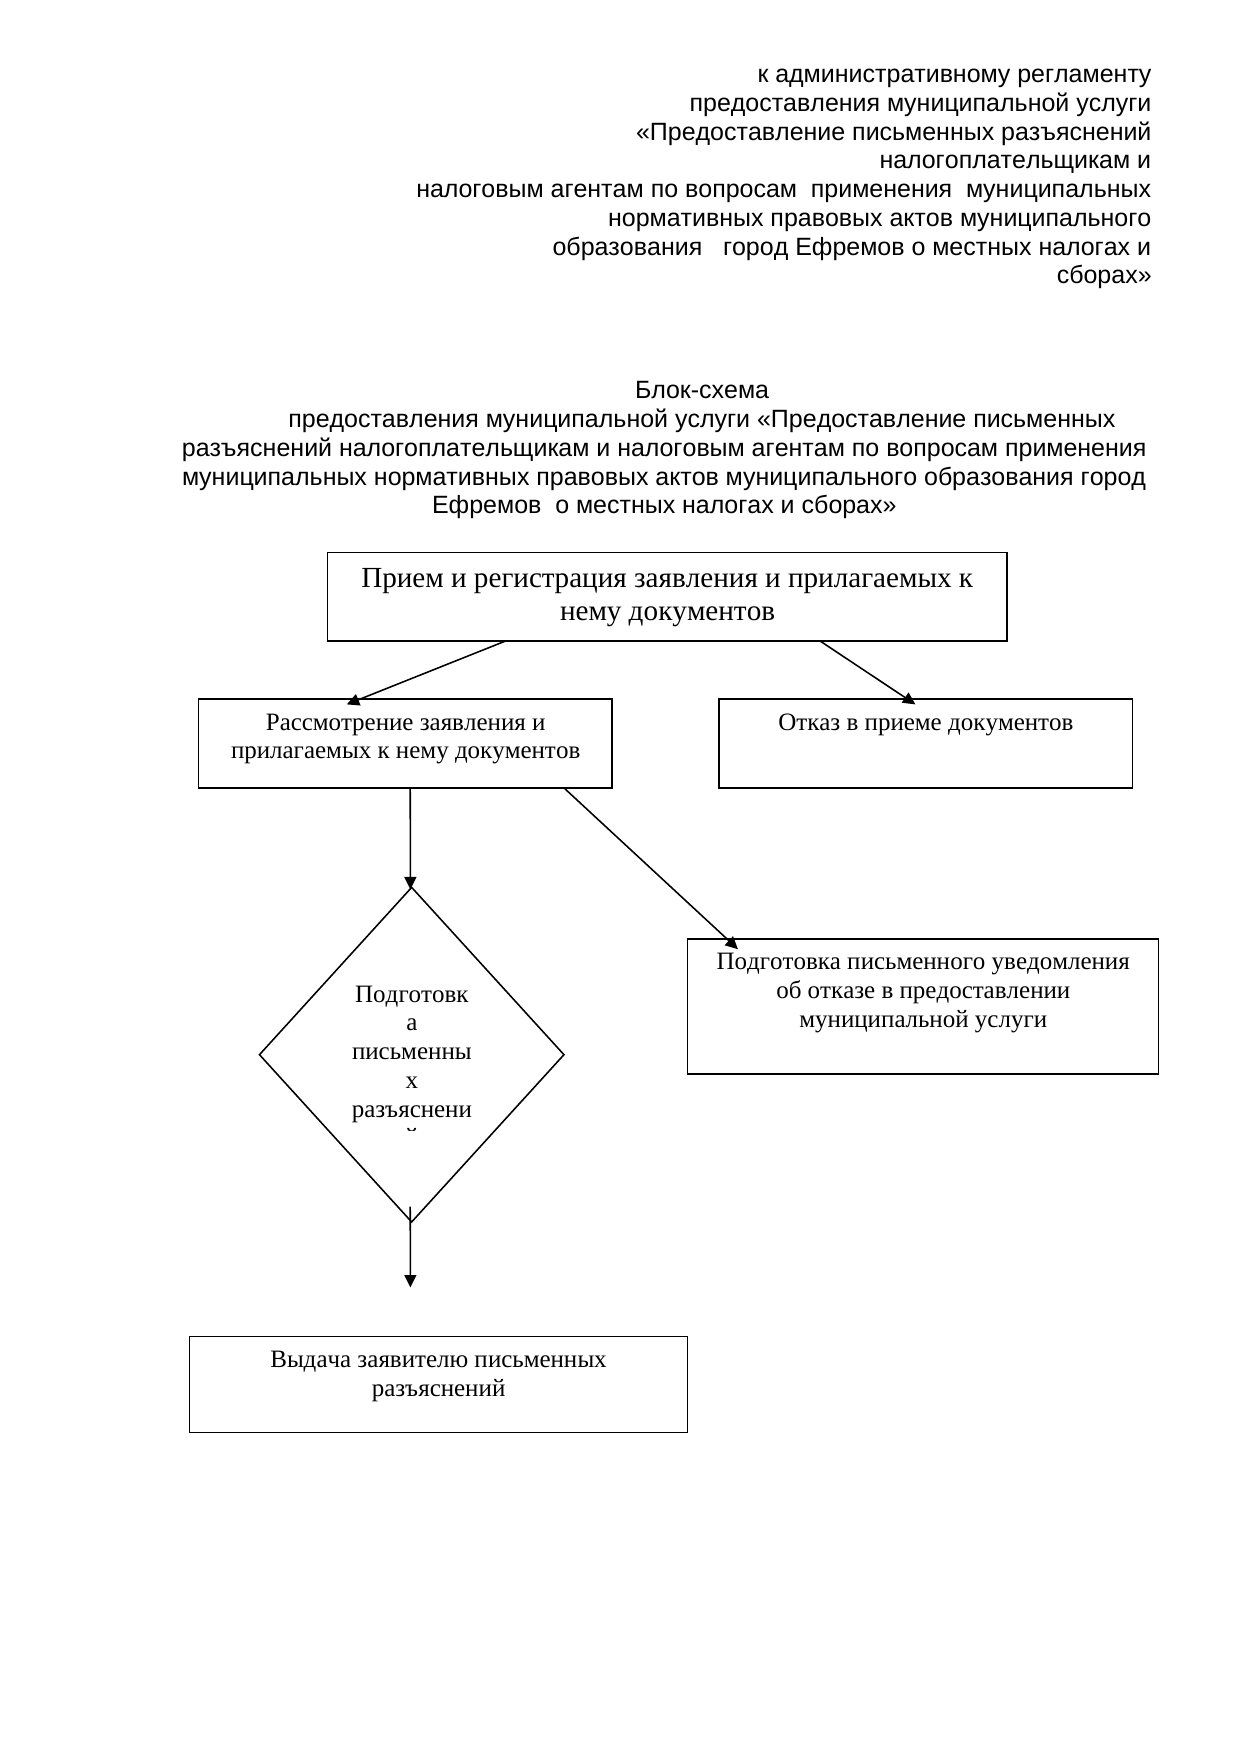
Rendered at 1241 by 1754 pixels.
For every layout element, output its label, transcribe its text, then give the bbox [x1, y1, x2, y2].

text нормативных правовых актов муниципального [177, 203, 1152, 232]
text к административному регламенту [177, 59, 1152, 88]
text налогоплательщикам и налоговым агентам по вопросам применения муниципальных [177, 145, 1152, 203]
text Блок-схема [177, 375, 1152, 404]
text предоставления муниципальной услуги «Предоставление письменных разъяснений налогоплательщикам и налоговым агентам по вопросам применения муниципальных нормативных правовых актов муниципального образования город Ефремов о местных налогах и сборах» [177, 404, 1152, 519]
text предоставления муниципальной услуги [177, 88, 1152, 117]
text «Предоставление письменных разъяснений [177, 117, 1152, 145]
text образования город Ефремов о местных налогах и сборах» [177, 232, 1152, 289]
